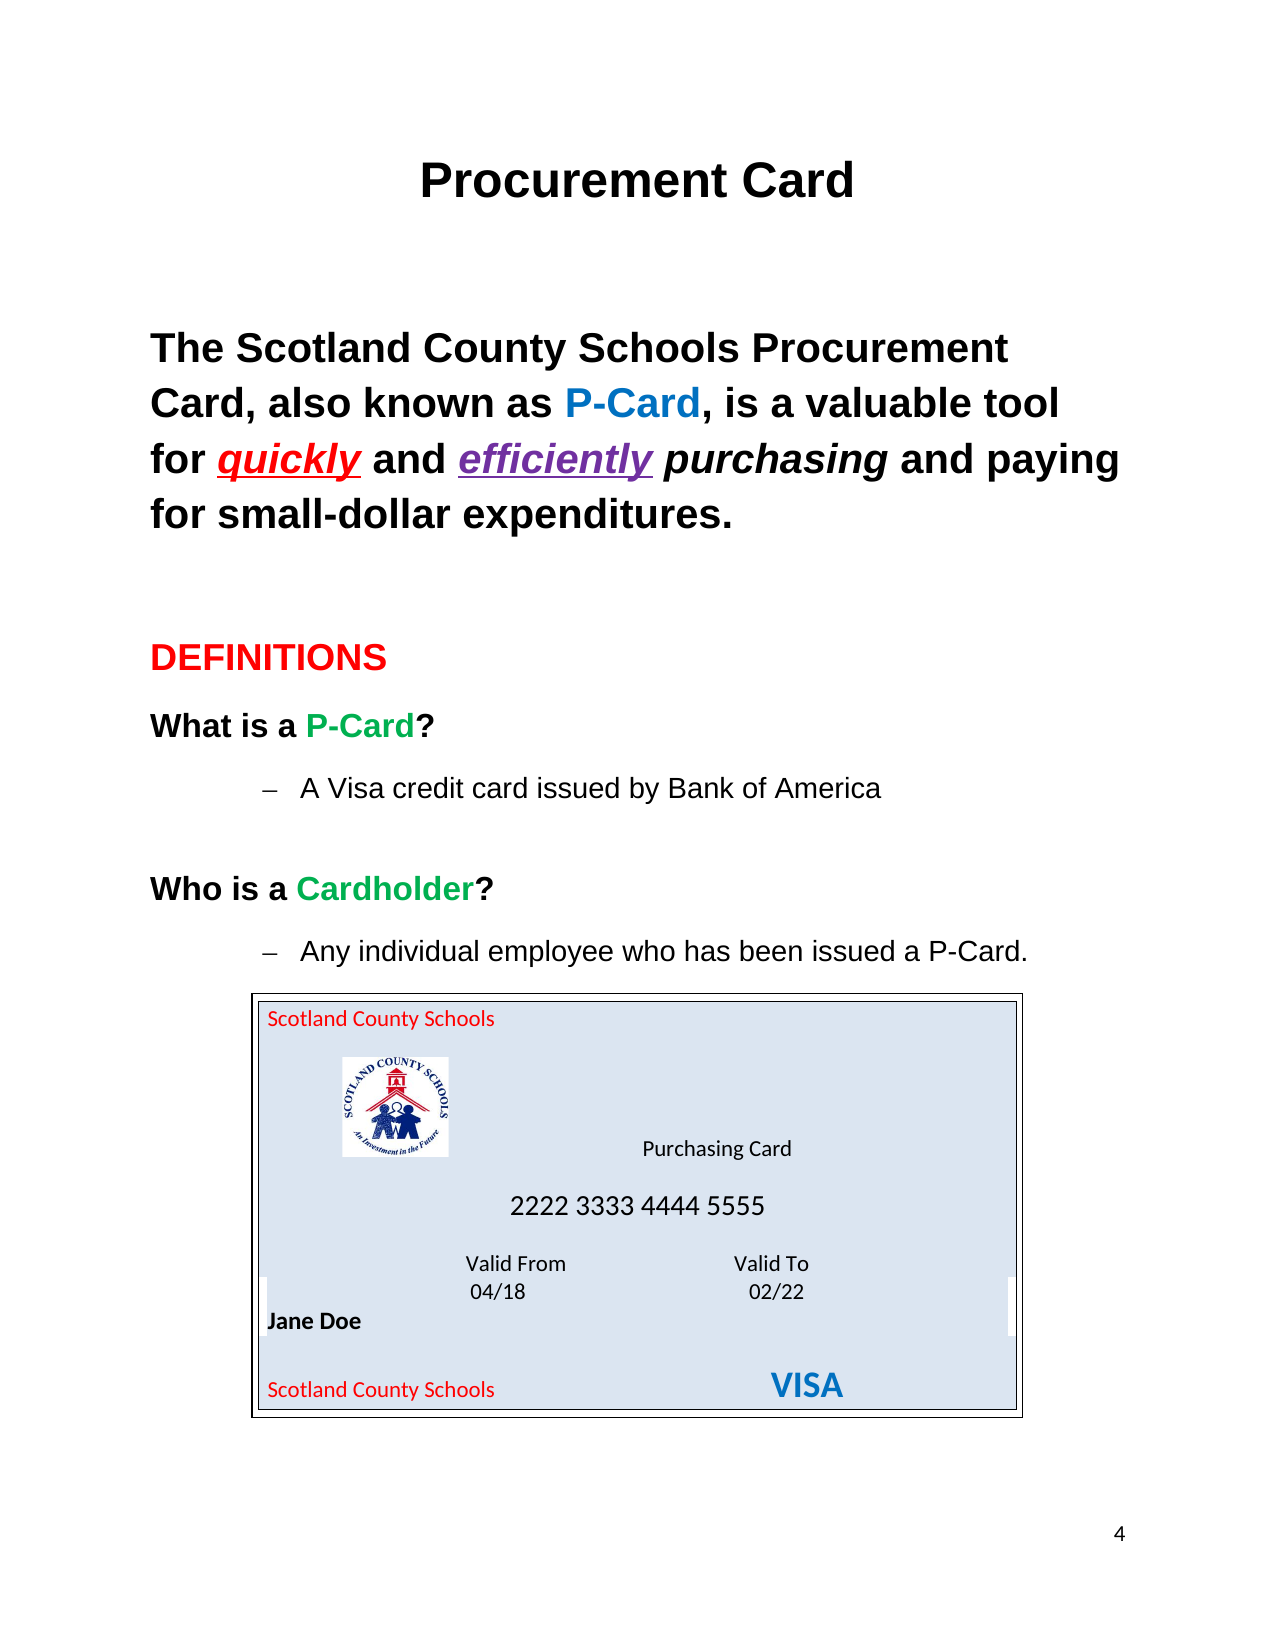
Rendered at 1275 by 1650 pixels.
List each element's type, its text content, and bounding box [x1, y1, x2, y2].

picture [342, 1057, 449, 1157]
text Procurement Card [150, 150, 1125, 207]
list A Visa credit card issued by Bank of America [262, 771, 1125, 843]
list Any individual employee who has been issued a P-Card. [262, 934, 1125, 967]
text Who is a Cardholder? [150, 869, 1125, 907]
text The Scotland County Schools Procurement Card, also known as P-Card, is a valuable tool for quickly and efficiently purchasing and paying for small-dollar expenditures. [150, 324, 1125, 537]
text What is a P-Card? [150, 706, 1125, 744]
text DEFINITIONS [150, 635, 1125, 678]
